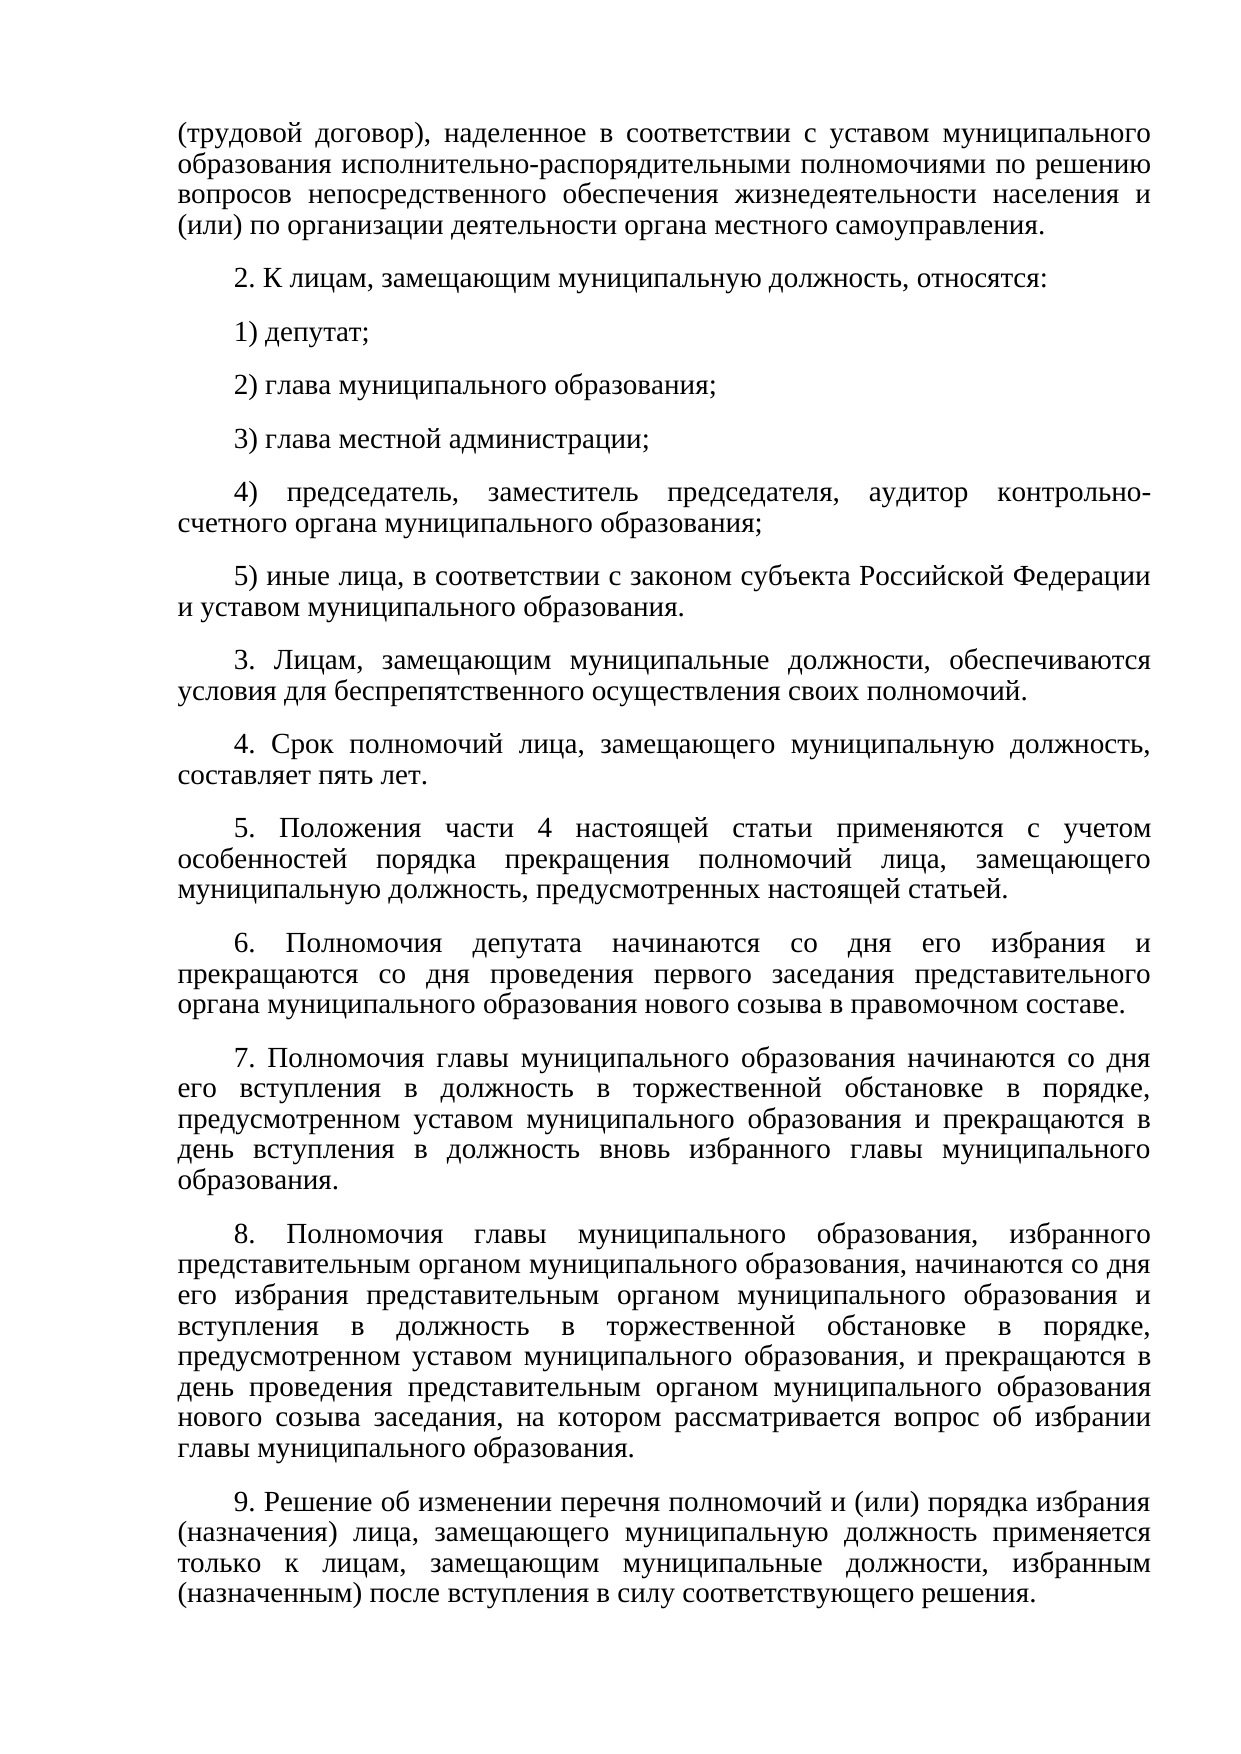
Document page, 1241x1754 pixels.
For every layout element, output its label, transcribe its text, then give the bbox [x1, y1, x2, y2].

text 9. Решение об изменении перечня полномочий и (или) порядка избрания (назначения) лица, замещающего муниципальную должность применяется только к лицам, замещающим муниципальные должности, избранным (назначенным) после вступления в силу соответствующего решения. [177, 1487, 1152, 1609]
text 4. Срок полномочий лица, замещающего муниципальную должность, составляет пять лет. [177, 729, 1152, 791]
text 8. Полномочия главы муниципального образования, избранного представительным органом муниципального образования, начинаются со дня его избрания представительным органом муниципального образования и вступления в должность в торжественной обстановке в порядке, предусмотренном уставом муниципального образования, и прекращаются в день проведения представительным органом муниципального образования нового созыва заседания, на котором рассматривается вопрос об избрании главы муниципального образования. [177, 1219, 1152, 1464]
text 4) председатель, заместитель председателя, аудитор контрольно-счетного органа муниципального образования; [177, 477, 1152, 538]
text 3. Лицам, замещающим муниципальные должности, обеспечиваются условия для беспрепятственного осуществления своих полномочий. [177, 645, 1152, 706]
text 2. К лицам, замещающим муниципальную должность, относятся: [177, 263, 1152, 294]
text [177, 118, 1152, 241]
text 5. Положения части 4 настоящей статьи применяются с учетом особенностей порядка прекращения полномочий лица, замещающего муниципальную должность, предусмотренных настоящей статьей. [177, 813, 1152, 905]
text 2) глава муниципального образования; [177, 370, 1152, 401]
text 7. Полномочия главы муниципального образования начинаются со дня его вступления в должность в торжественной обстановке в порядке, предусмотренном уставом муниципального образования и прекращаются в день вступления в должность вновь избранного главы муниципального образования. [177, 1043, 1152, 1196]
text 5) иные лица, в соответствии с законом субъекта Российской Федерации и уставом муниципального образования. [177, 561, 1152, 622]
text 6. Полномочия депутата начинаются со дня его избрания и прекращаются со дня проведения первого заседания представительного органа муниципального образования нового созыва в правомочном составе. [177, 928, 1152, 1020]
text 3) глава местной администрации; [177, 424, 1152, 454]
text 1) депутат; [177, 317, 1152, 347]
